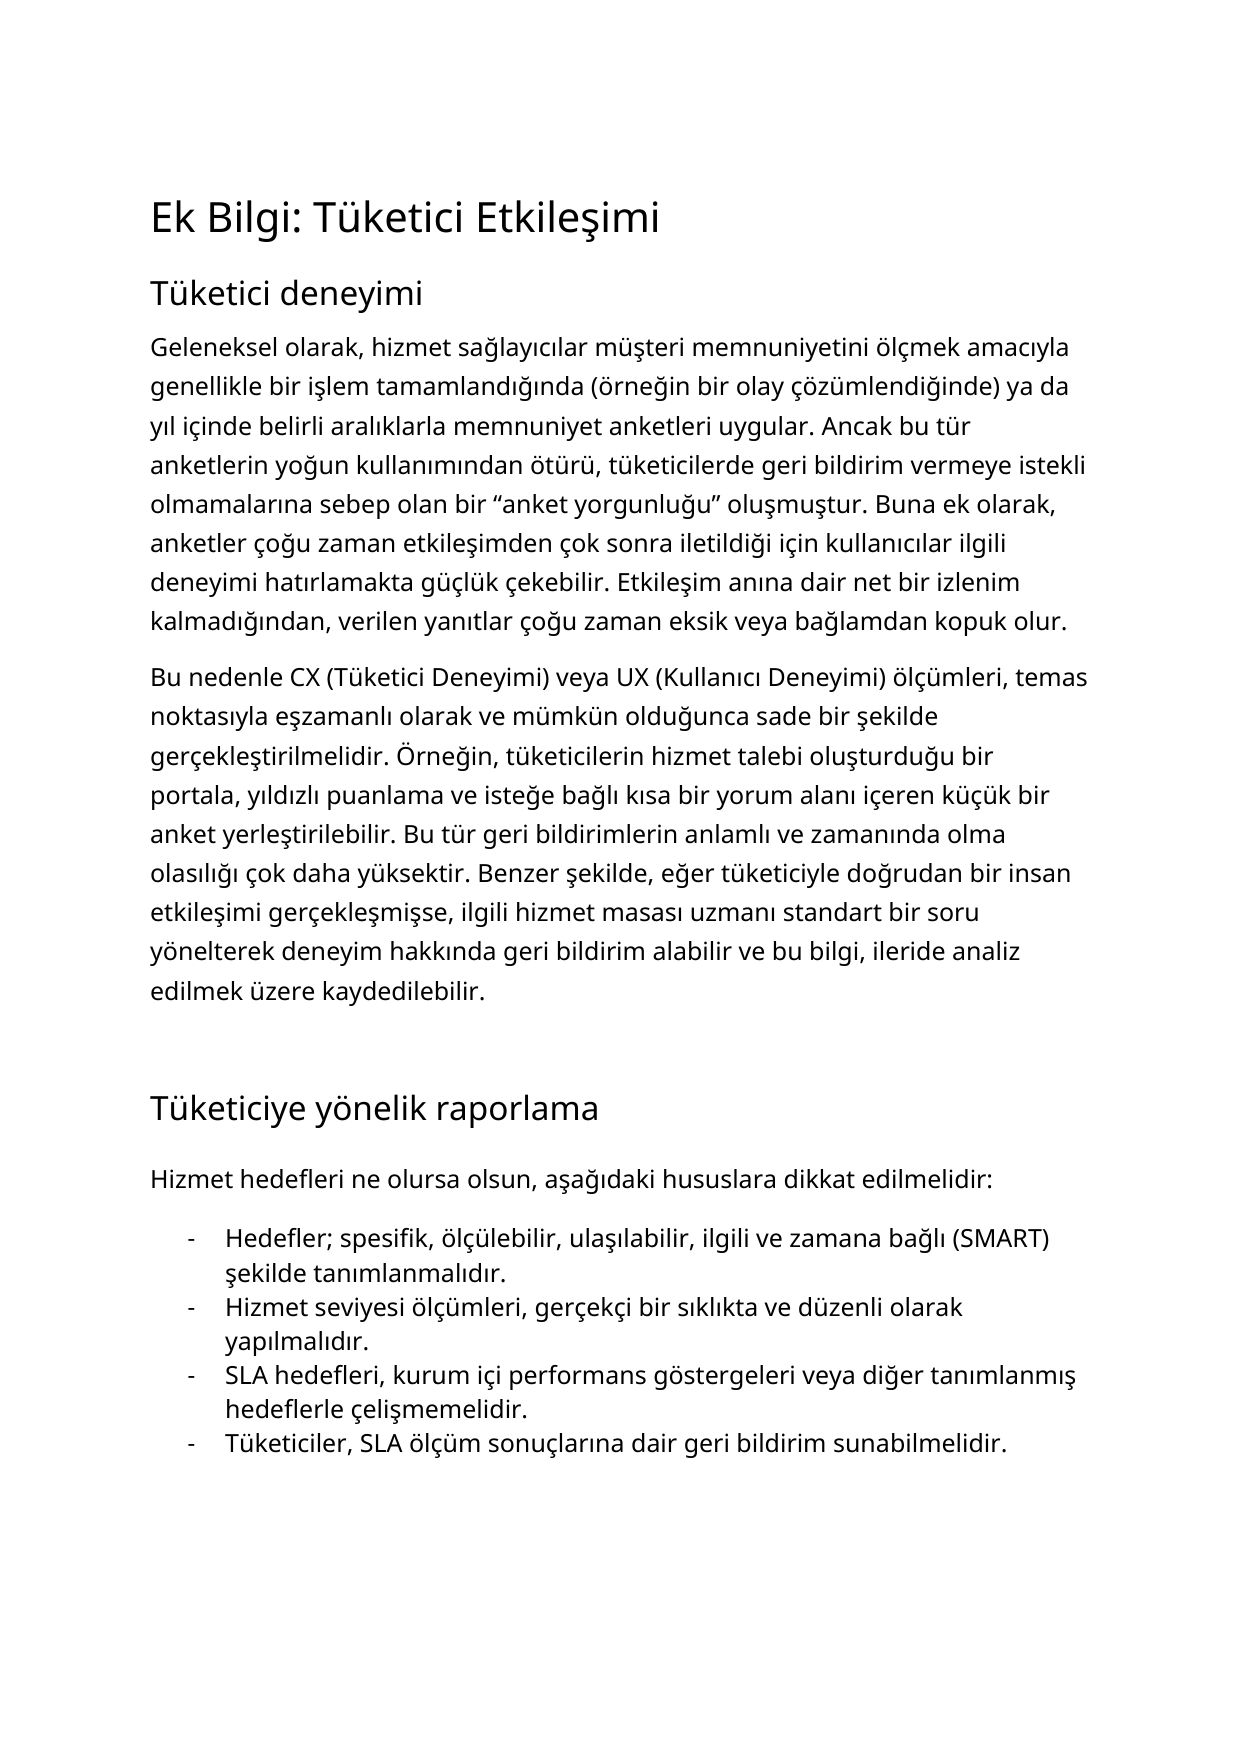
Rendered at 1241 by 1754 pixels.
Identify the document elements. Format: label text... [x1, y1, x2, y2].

text Hizmet hedefleri ne olursa olsun, aşağıdaki hususlara dikkat edilmelidir: [150, 1162, 1090, 1196]
list Hedefler; spesifik, ölçülebilir, ulaşılabilir, ilgili ve zamana bağlı (SMART) şekilde tanımlanmalıdır. [187, 1221, 1090, 1289]
subtitle Tüketiciye yönelik raporlama [150, 1085, 1090, 1130]
text Geleneksel olarak, hizmet sağlayıcılar müşteri memnuniyetini ölçmek amacıyla genellikle bir işlem tamamlandığında (örneğin bir olay çözümlendiğinde) ya da yıl içinde belirli aralıklarla memnuniyet anketleri uygular. Ancak bu tür anketlerin yoğun kullanımından ötürü, tüketicilerde geri bildirim vermeye istekli olmamalarına sebep olan bir “anket yorgunluğu” oluşmuştur. Buna ek olarak, anketler çoğu zaman etkileşimden çok sonra iletildiği için kullanıcılar ilgili deneyimi hatırlamakta güçlük çekebilir. Etkileşim anına dair net bir izlenim kalmadığından, verilen yanıtlar çoğu zaman eksik veya bağlamdan kopuk olur. [150, 330, 1090, 638]
list Hizmet seviyesi ölçümleri, gerçekçi bir sıklıkta ve düzenli olarak yapılmalıdır. [187, 1289, 1090, 1357]
list SLA hedefleri, kurum içi performans göstergeleri veya diğer tanımlanmış hedeflerle çelişmemelidir. [187, 1357, 1090, 1426]
subtitle Tüketici deneyimi [150, 269, 1090, 315]
list Tüketiciler, SLA ölçüm sonuçlarına dair geri bildirim sunabilmelidir. [187, 1426, 1090, 1459]
text Bu nedenle CX (Tüketici Deneyimi) veya UX (Kullanıcı Deneyimi) ölçümleri, temas noktasıyla eşzamanlı olarak ve mümkün olduğunca sade bir şekilde gerçekleştirilmelidir. Örneğin, tüketicilerin hizmet talebi oluşturduğu bir portala, yıldızlı puanlama ve isteğe bağlı kısa bir yorum alanı içeren küçük bir anket yerleştirilebilir. Bu tür geri bildirimlerin anlamlı ve zamanında olma olasılığı çok daha yüksektir. Benzer şekilde, eğer tüketiciyle doğrudan bir insan etkileşimi gerçekleşmişse, ilgili hizmet masası uzmanı standart bir soru yönelterek deneyim hakkında geri bildirim alabilir ve bu bilgi, ileride analiz edilmek üzere kaydedilebilir. [150, 660, 1090, 1007]
subtitle Ek Bilgi: Tüketici Etkileşimi [150, 187, 1090, 244]
